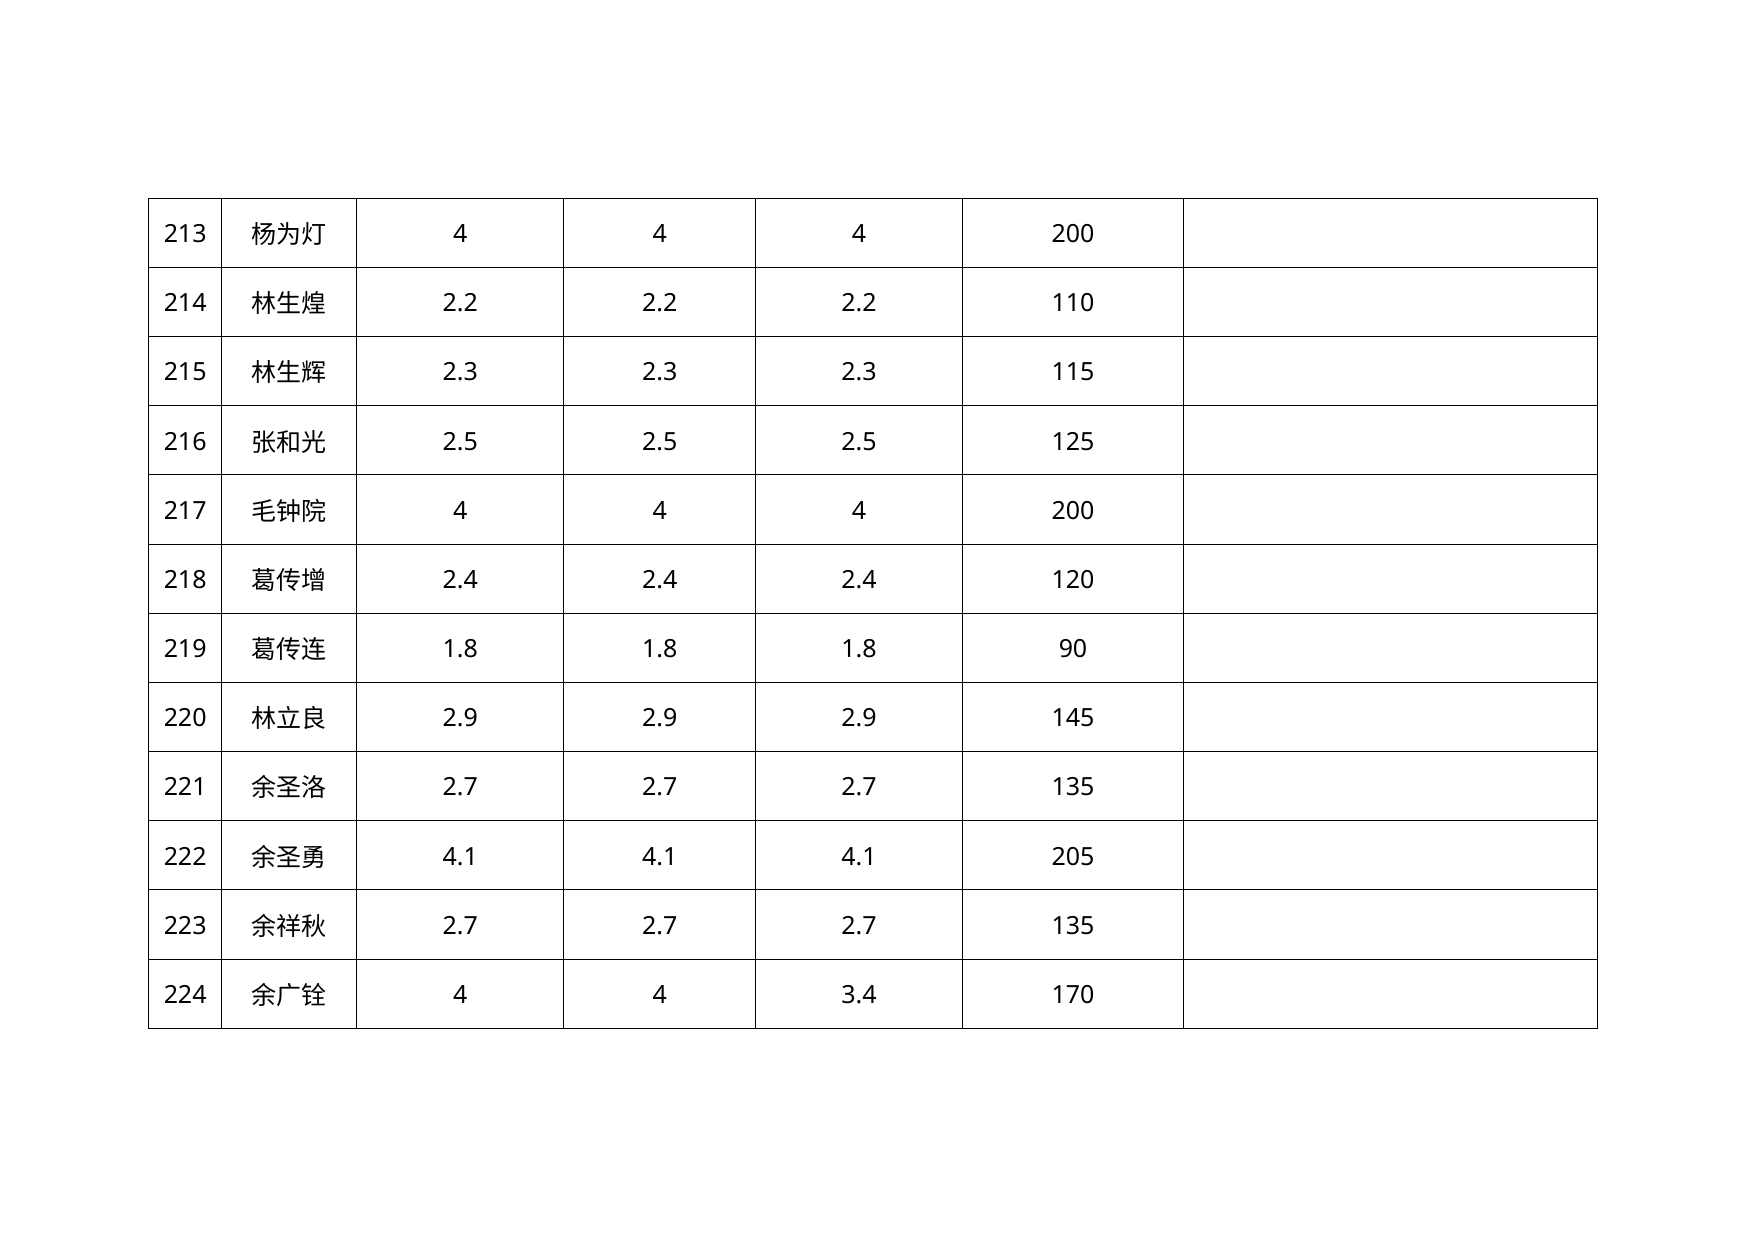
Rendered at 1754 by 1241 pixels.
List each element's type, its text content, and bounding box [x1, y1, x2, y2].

table_cell 余广铨 [222, 960, 356, 1028]
table_cell 余圣勇 [222, 821, 356, 889]
table_cell 135 [963, 890, 1183, 958]
table_cell 223 [149, 890, 221, 958]
table_cell 2.2 [564, 268, 755, 336]
table_cell 221 [149, 752, 221, 820]
table_cell 219 [149, 614, 221, 682]
table_cell [1184, 752, 1597, 820]
table_cell 213 [149, 199, 221, 267]
table_cell 2.7 [756, 890, 962, 958]
table_cell 135 [963, 752, 1183, 820]
table_cell 222 [149, 821, 221, 889]
table_cell [1184, 475, 1597, 543]
table_cell [1184, 406, 1597, 474]
table_cell 4 [357, 960, 563, 1028]
table_cell 4.1 [357, 821, 563, 889]
table_cell 葛传增 [222, 545, 356, 613]
table_cell 2.2 [357, 268, 563, 336]
table_cell 200 [963, 199, 1183, 267]
table_cell 4.1 [756, 821, 962, 889]
table_cell 2.7 [357, 890, 563, 958]
table_cell 214 [149, 268, 221, 336]
table_cell 216 [149, 406, 221, 474]
table_cell 2.5 [564, 406, 755, 474]
table_cell 4 [564, 475, 755, 543]
table_cell 2.7 [756, 752, 962, 820]
table_cell 4 [357, 475, 563, 543]
table_cell 余圣洛 [222, 752, 356, 820]
table_cell 4 [564, 960, 755, 1028]
table_cell 2.9 [756, 683, 962, 751]
table_cell 1.8 [756, 614, 962, 682]
table_cell 90 [963, 614, 1183, 682]
table_cell [1184, 614, 1597, 682]
table_cell 145 [963, 683, 1183, 751]
table_cell 205 [963, 821, 1183, 889]
table_cell 4 [357, 199, 563, 267]
table_cell 220 [149, 683, 221, 751]
table_cell 林生煌 [222, 268, 356, 336]
table_cell 2.9 [564, 683, 755, 751]
table_cell 4 [564, 199, 755, 267]
table_cell 3.4 [756, 960, 962, 1028]
table_cell 林立良 [222, 683, 356, 751]
table_cell 2.3 [756, 337, 962, 405]
table_cell 余祥秋 [222, 890, 356, 958]
table_cell 110 [963, 268, 1183, 336]
table_cell 2.5 [756, 406, 962, 474]
table_cell 葛传连 [222, 614, 356, 682]
table_cell 2.4 [756, 545, 962, 613]
table_cell 2.3 [357, 337, 563, 405]
table_cell 224 [149, 960, 221, 1028]
table_cell 120 [963, 545, 1183, 613]
table_cell 200 [963, 475, 1183, 543]
table_cell 218 [149, 545, 221, 613]
table_cell [1184, 890, 1597, 958]
table_cell 毛钟院 [222, 475, 356, 543]
table_cell 4 [756, 475, 962, 543]
table_cell 1.8 [357, 614, 563, 682]
table_cell [1184, 683, 1597, 751]
table_cell 1.8 [564, 614, 755, 682]
table_cell 2.4 [564, 545, 755, 613]
table_cell 4 [756, 199, 962, 267]
table_cell 115 [963, 337, 1183, 405]
table_cell 2.7 [564, 890, 755, 958]
table_cell [1184, 545, 1597, 613]
table_cell 215 [149, 337, 221, 405]
table_cell 2.3 [564, 337, 755, 405]
table_cell [1184, 268, 1597, 336]
table_cell [1184, 199, 1597, 267]
table_cell 2.4 [357, 545, 563, 613]
table_cell 林生辉 [222, 337, 356, 405]
table_cell [1184, 337, 1597, 405]
table_cell 2.7 [564, 752, 755, 820]
table_cell 杨为灯 [222, 199, 356, 267]
table_cell 2.9 [357, 683, 563, 751]
table_cell 217 [149, 475, 221, 543]
table_cell 2.7 [357, 752, 563, 820]
table_cell 2.2 [756, 268, 962, 336]
table_cell 2.5 [357, 406, 563, 474]
table_cell [1184, 821, 1597, 889]
table_cell [1184, 960, 1597, 1028]
table_cell 125 [963, 406, 1183, 474]
table_cell 170 [963, 960, 1183, 1028]
table_cell 4.1 [564, 821, 755, 889]
table_cell 张和光 [222, 406, 356, 474]
